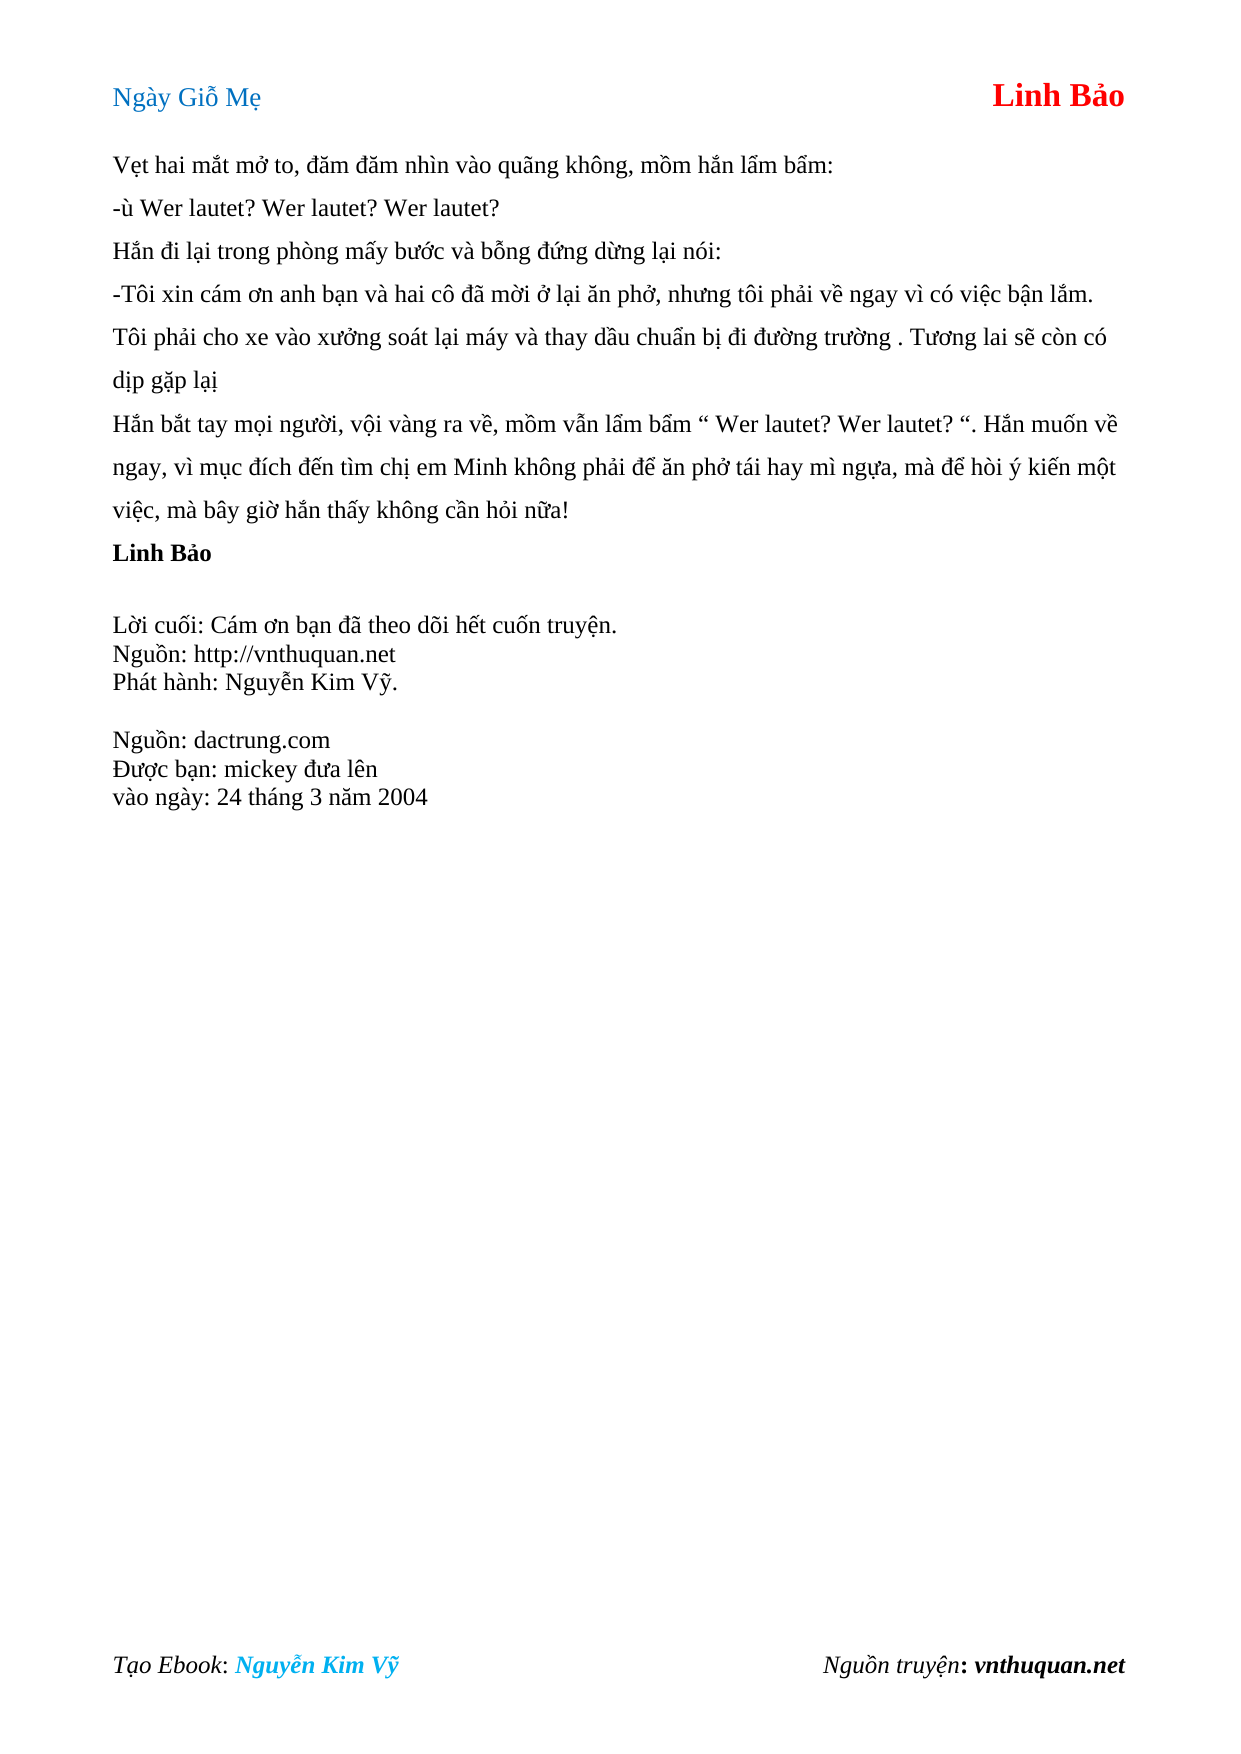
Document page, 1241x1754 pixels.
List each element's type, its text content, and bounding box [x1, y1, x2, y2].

text Lời cuối: Cám ơn bạn đã theo dõi hết cuốn truyện. Nguồn: http://vnthuquan.net Phát hành: Nguyễn Kim Vỹ. Nguồn: dactrung.com Được bạn: mickey đưa lên vào ngày: 24 tháng 3 năm 2004 [112, 581, 1128, 811]
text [112, 150, 1128, 567]
